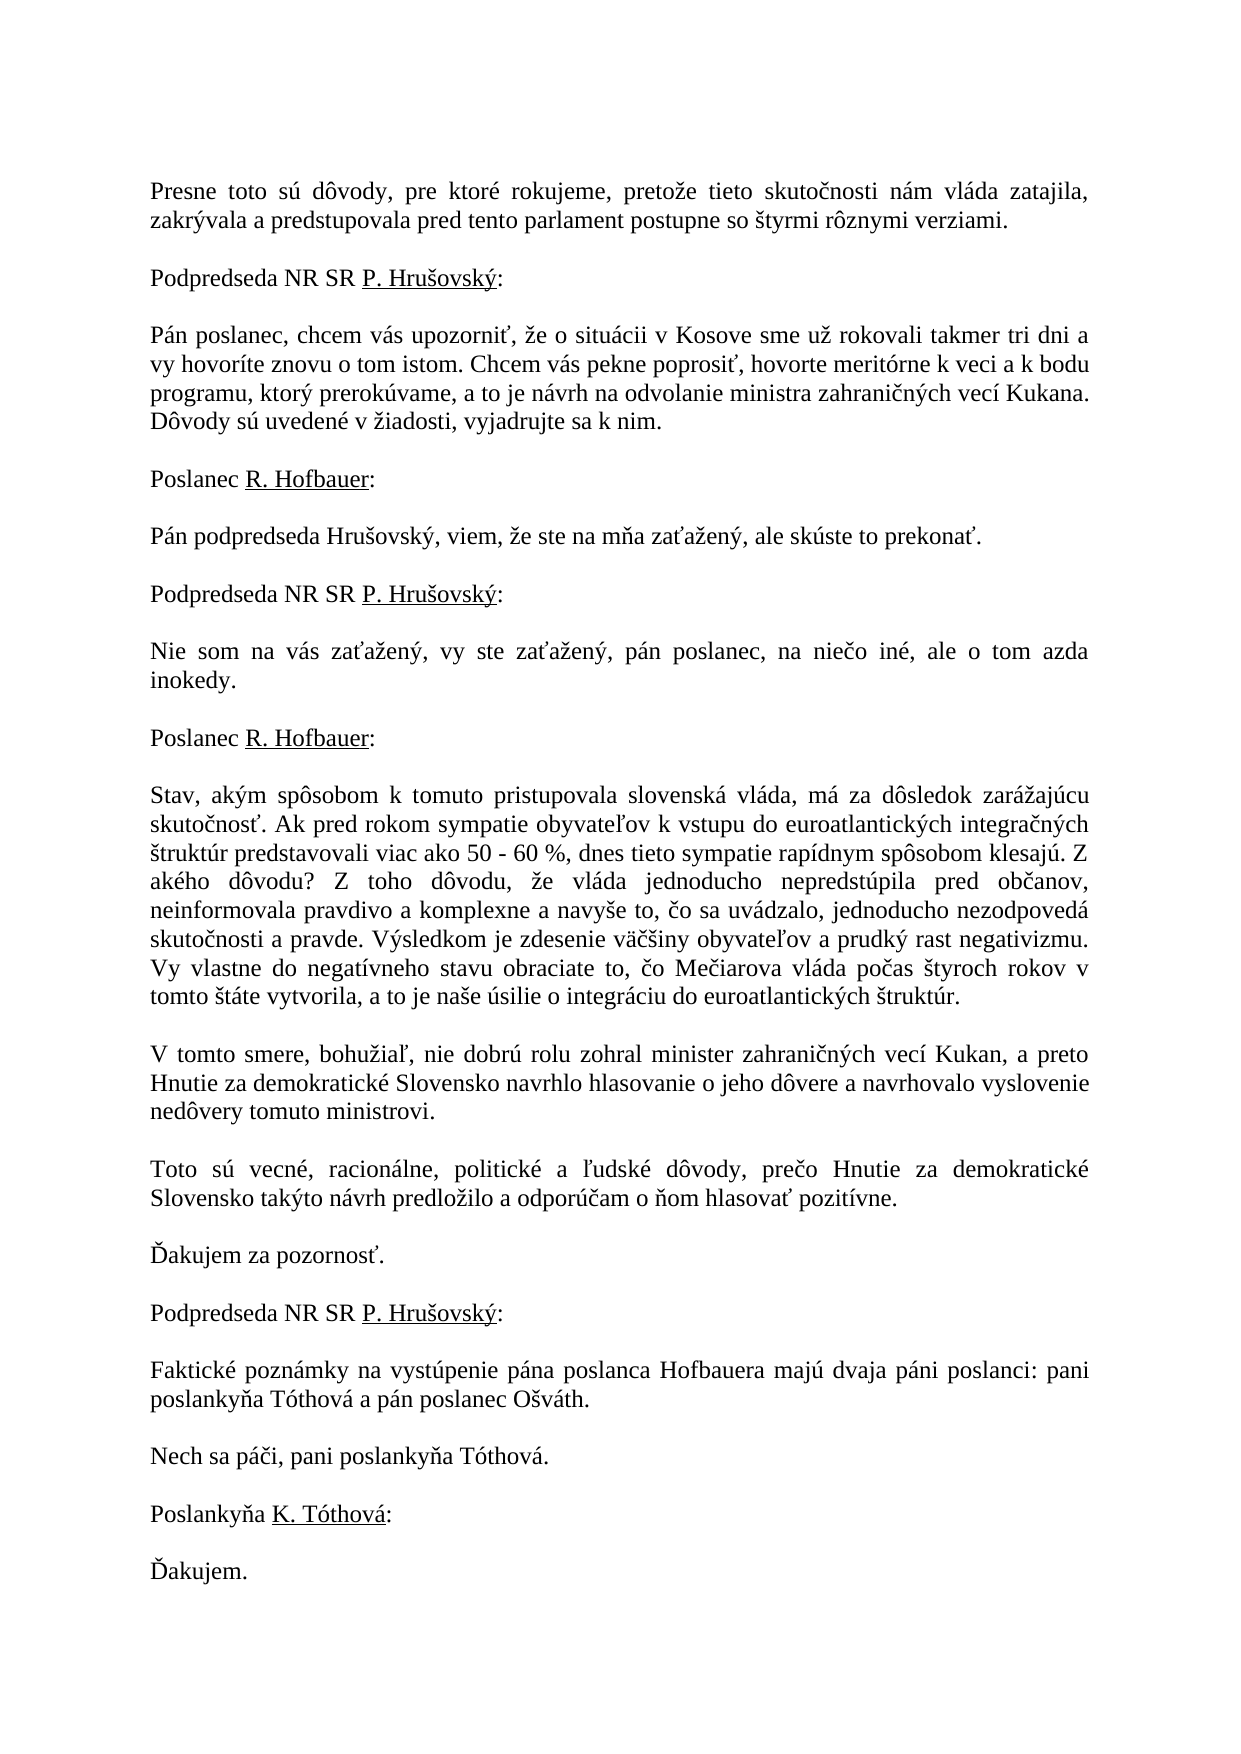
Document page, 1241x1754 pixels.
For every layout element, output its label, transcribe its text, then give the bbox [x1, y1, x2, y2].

text Ďakujem za pozornosť. [150, 1240, 1090, 1269]
text Pán poslanec, chcem vás upozorniť, že o situácii v Kosove sme už rokovali takmer tri dni a vy hovoríte znovu o tom istom. Chcem vás pekne poprosiť, hovorte meritórne k veci a k bodu programu, ktorý prerokúvame, a to je návrh na odvolanie ministra zahraničných vecí Kukana. Dôvody sú uvedené v žiadosti, vyjadrujte sa k nim. [150, 320, 1090, 435]
text Stav, akým spôsobom k tomuto pristupovala slovenská vláda, má za dôsledok zarážajúcu skutočnosť. Ak pred rokom sympatie obyvateľov k vstupu do euroatlantických integračných štruktúr predstavovali viac ako 50 - 60 %, dnes tieto sympatie rapídnym spôsobom klesajú. Z akého dôvodu? Z toho dôvodu, že vláda jednoducho nepredstúpila pred občanov, neinformovala pravdivo a komplexne a navyše to, čo sa uvádzalo, jednoducho nezodpovedá skutočnosti a pravde. Výsledkom je zdesenie väčšiny obyvateľov a prudký rast negativizmu. Vy vlastne do negatívneho stavu obraciate to, čo Mečiarova vláda počas štyroch rokov v tomto štáte vytvorila, a to je naše úsilie o integráciu do euroatlantických štruktúr. [150, 780, 1090, 1010]
text Presne toto sú dôvody, pre ktoré rokujeme, pretože tieto skutočnosti nám vláda zatajila, zakrývala a predstupovala pred tento parlament postupne so štyrmi rôznymi verziami. [150, 176, 1090, 234]
text Podpredseda NR SR P. Hrušovský: [150, 263, 1090, 291]
text Nech sa páči, pani poslankyňa Tóthová. [150, 1441, 1090, 1470]
text Toto sú vecné, racionálne, politické a ľudské dôvody, prečo Hnutie za demokratické Slovensko takýto návrh predložilo a odporúčam o ňom hlasovať pozitívne. [150, 1154, 1090, 1211]
text Poslanec R. Hofbauer: [150, 464, 1090, 493]
text Nie som na vás zaťažený, vy ste zaťažený, pán poslanec, na niečo iné, ale o tom azda inokedy. [150, 636, 1090, 694]
text Pán podpredseda Hrušovský, viem, že ste na mňa zaťažený, ale skúste to prekonať. [150, 521, 1090, 550]
text Poslanec R. Hofbauer: [150, 723, 1090, 751]
text Podpredseda NR SR P. Hrušovský: [150, 1298, 1090, 1326]
text Faktické poznámky na vystúpenie pána poslanca Hofbauera majú dvaja páni poslanci: pani poslankyňa Tóthová a pán poslanec Ošváth. [150, 1355, 1090, 1413]
text Poslankyňa K. Tóthová: [150, 1499, 1090, 1528]
text Ďakujem. [150, 1556, 1090, 1585]
text V tomto smere, bohužiaľ, nie dobrú rolu zohral minister zahraničných vecí Kukan, a preto Hnutie za demokratické Slovensko navrhlo hlasovanie o jeho dôvere a navrhovalo vyslovenie nedôvery tomuto ministrovi. [150, 1039, 1090, 1125]
text Podpredseda NR SR P. Hrušovský: [150, 579, 1090, 608]
